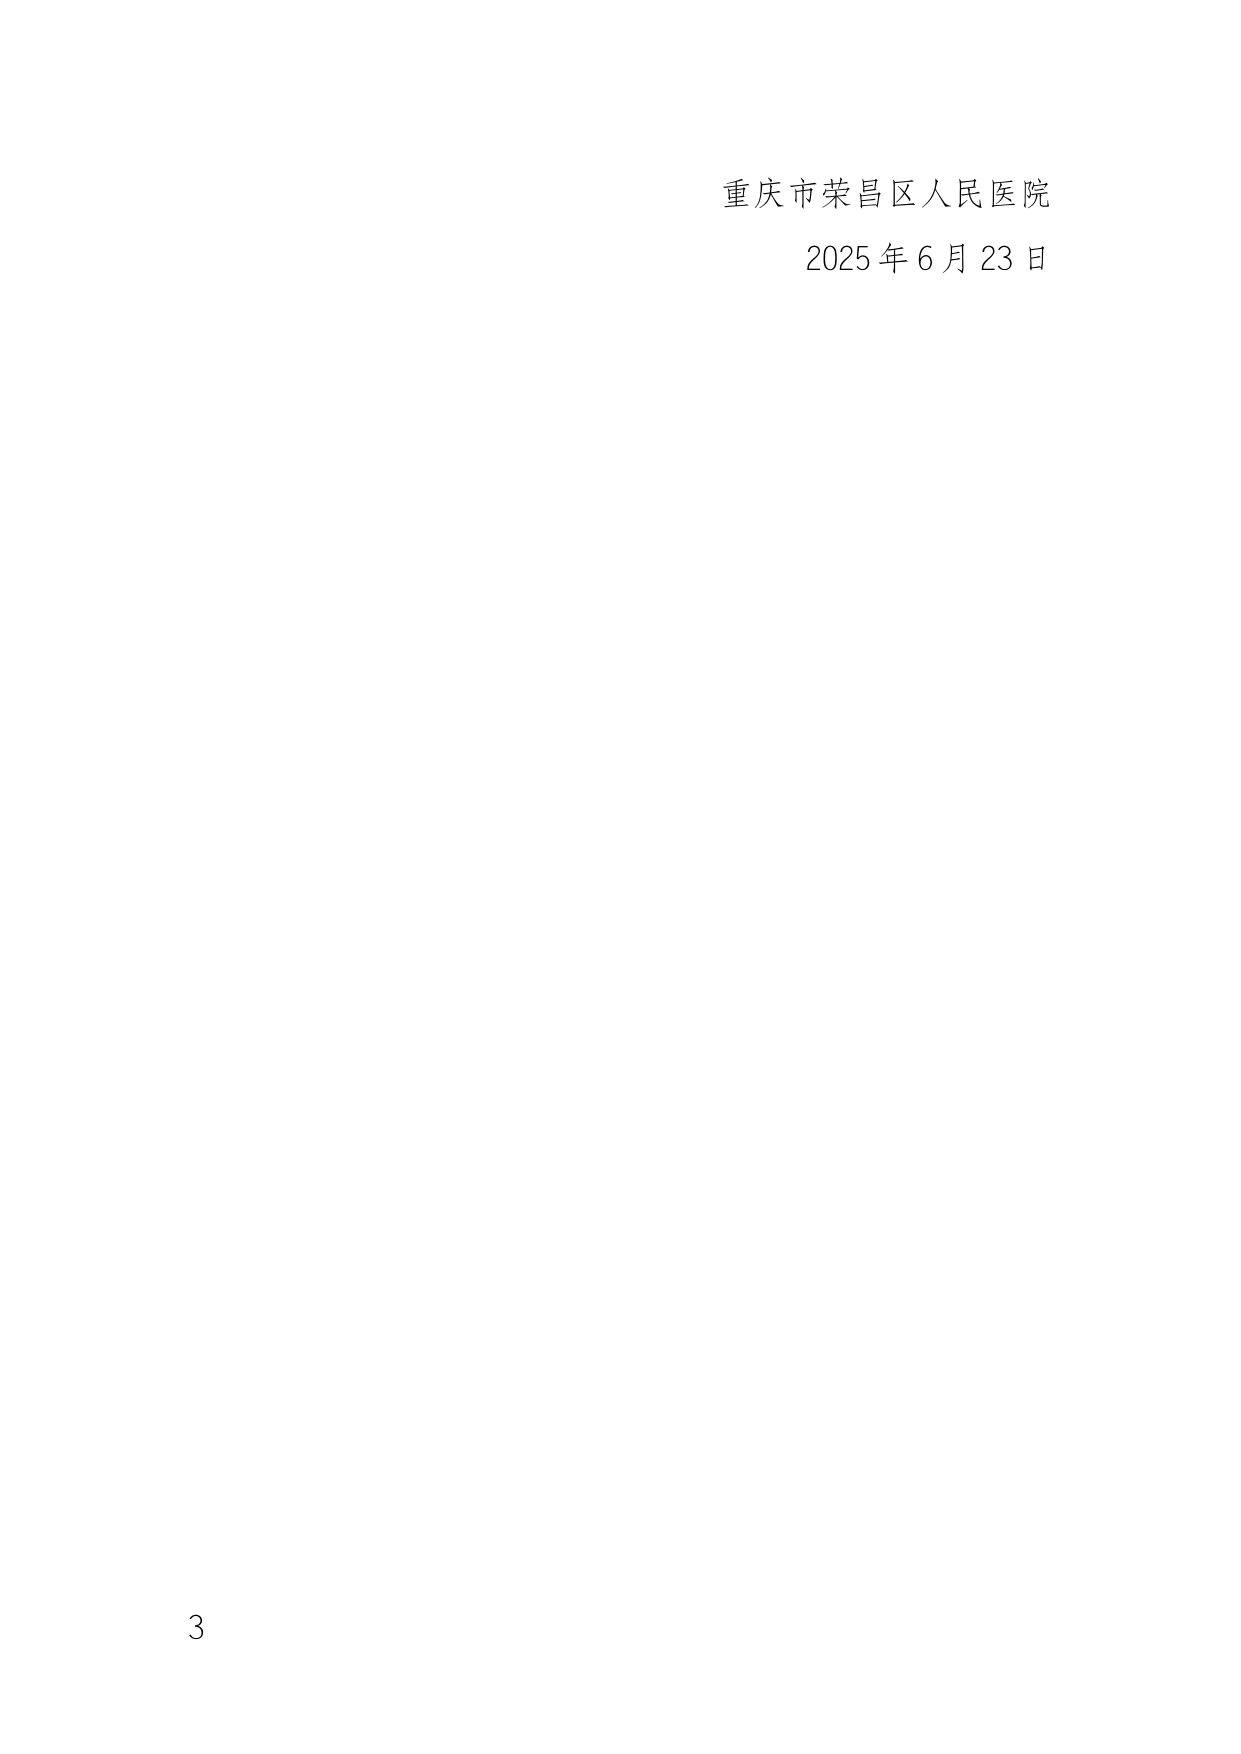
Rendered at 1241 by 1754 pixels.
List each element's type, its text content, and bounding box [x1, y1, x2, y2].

text 2025年6月23日 [187, 227, 1053, 292]
text 重庆市荣昌区人民医院 [187, 162, 1053, 227]
